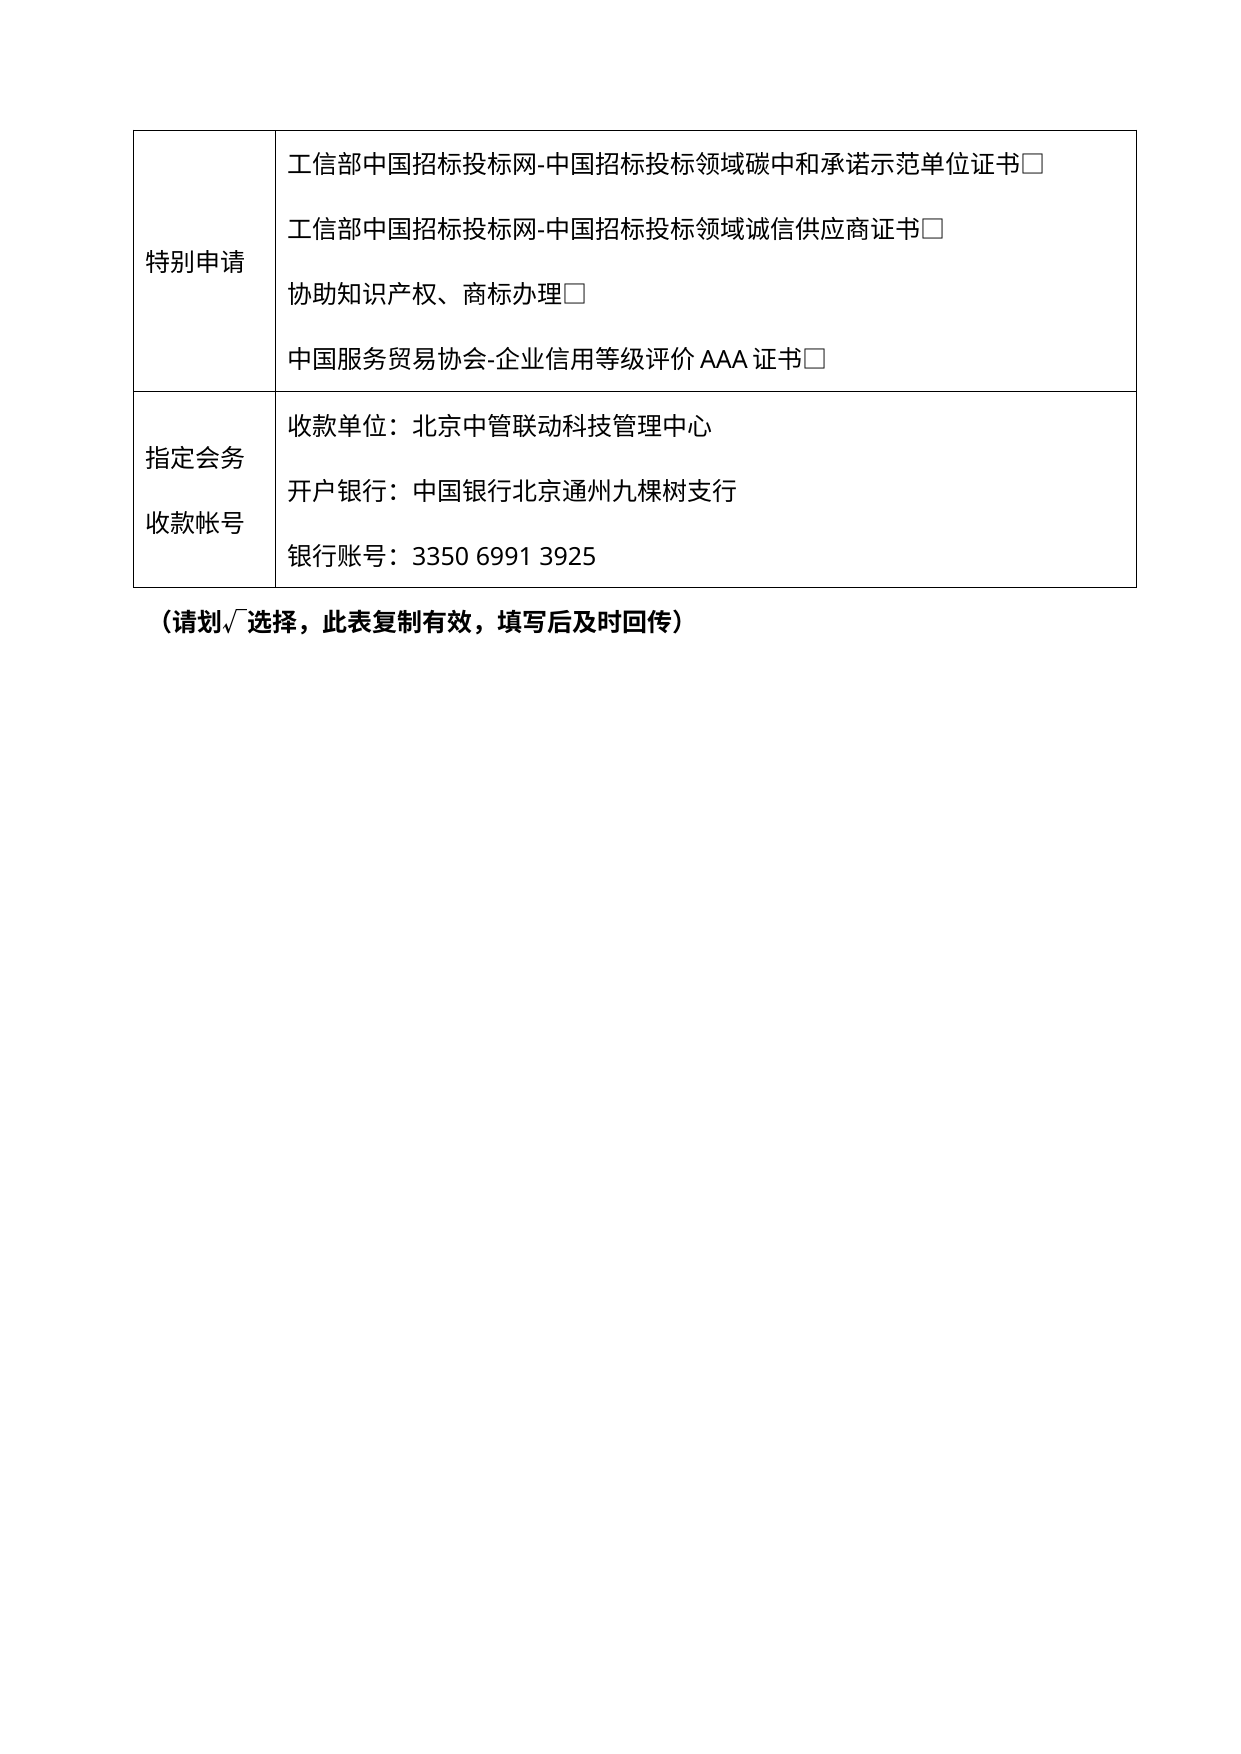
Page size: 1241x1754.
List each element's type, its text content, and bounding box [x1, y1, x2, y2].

table_cell 指定会务 收款帐号 [134, 392, 275, 587]
table_cell 特别申请 [134, 131, 275, 391]
table_cell 工信部中国招标投标网-中国招标投标领域碳中和承诺示范单位证书□ 工信部中国招标投标网-中国招标投标领域诚信供应商证书□ 协助知识产权、商标办理□ 中国服务贸易协会-企业信用等级评价AAA证书□ [276, 131, 1136, 391]
text （请划√选择，此表复制有效，填写后及时回传） [148, 588, 1122, 653]
table_cell 收款单位：北京中管联动科技管理中心 开户银行：中国银行北京通州九棵树支行 银行账号：3350 6991 3925 [276, 392, 1136, 587]
